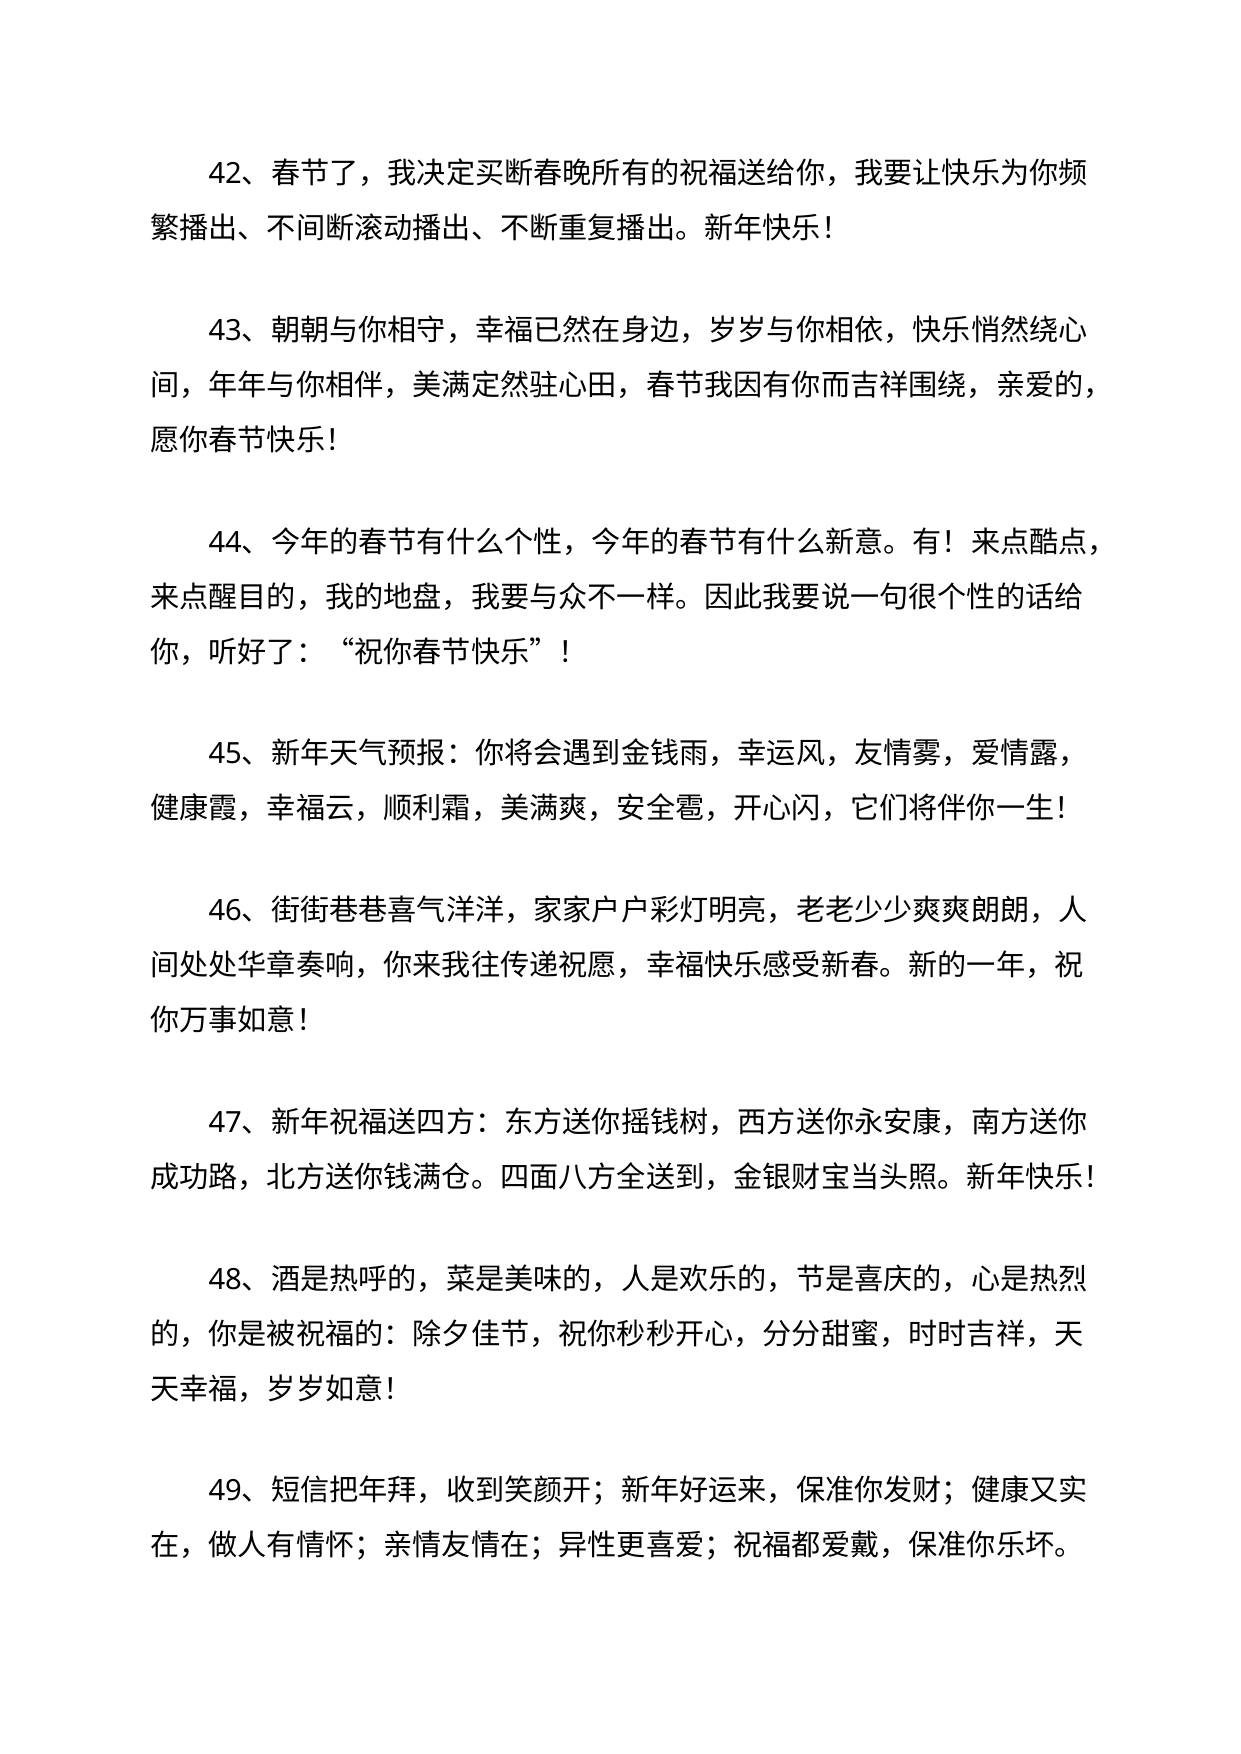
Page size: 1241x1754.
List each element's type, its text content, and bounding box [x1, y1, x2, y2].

text 43、朝朝与你相守，幸福已然在身边，岁岁与你相依，快乐悄然绕心间，年年与你相伴，美满定然驻心田，春节我因有你而吉祥围绕，亲爱的，愿你春节快乐！ [150, 307, 1090, 459]
text 46、街街巷巷喜气洋洋，家家户户彩灯明亮，老老少少爽爽朗朗，人间处处华章奏响，你来我往传递祝愿，幸福快乐感受新春。新的一年，祝你万事如意！ [150, 887, 1090, 1039]
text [150, 1467, 1090, 1564]
text 45、新年天气预报：你将会遇到金钱雨，幸运风，友情雾，爱情露，健康霞，幸福云，顺利霜，美满爽，安全雹，开心闪，它们将伴你一生！ [150, 730, 1090, 827]
text 44、今年的春节有什么个性，今年的春节有什么新意。有！来点酷点，来点醒目的，我的地盘，我要与众不一样。因此我要说一句很个性的话给你，听好了：“祝你春节快乐”！ [150, 518, 1090, 671]
text 47、新年祝福送四方：东方送你摇钱树，西方送你永安康，南方送你成功路，北方送你钱满仓。四面八方全送到，金银财宝当头照。新年快乐！ [150, 1098, 1090, 1196]
text 42、春节了，我决定买断春晚所有的祝福送给你，我要让快乐为你频繁播出、不间断滚动播出、不断重复播出。新年快乐！ [150, 150, 1090, 247]
text 48、酒是热呼的，菜是美味的，人是欢乐的，节是喜庆的，心是热烈的，你是被祝福的：除夕佳节，祝你秒秒开心，分分甜蜜，时时吉祥，天天幸福，岁岁如意！ [150, 1255, 1090, 1407]
